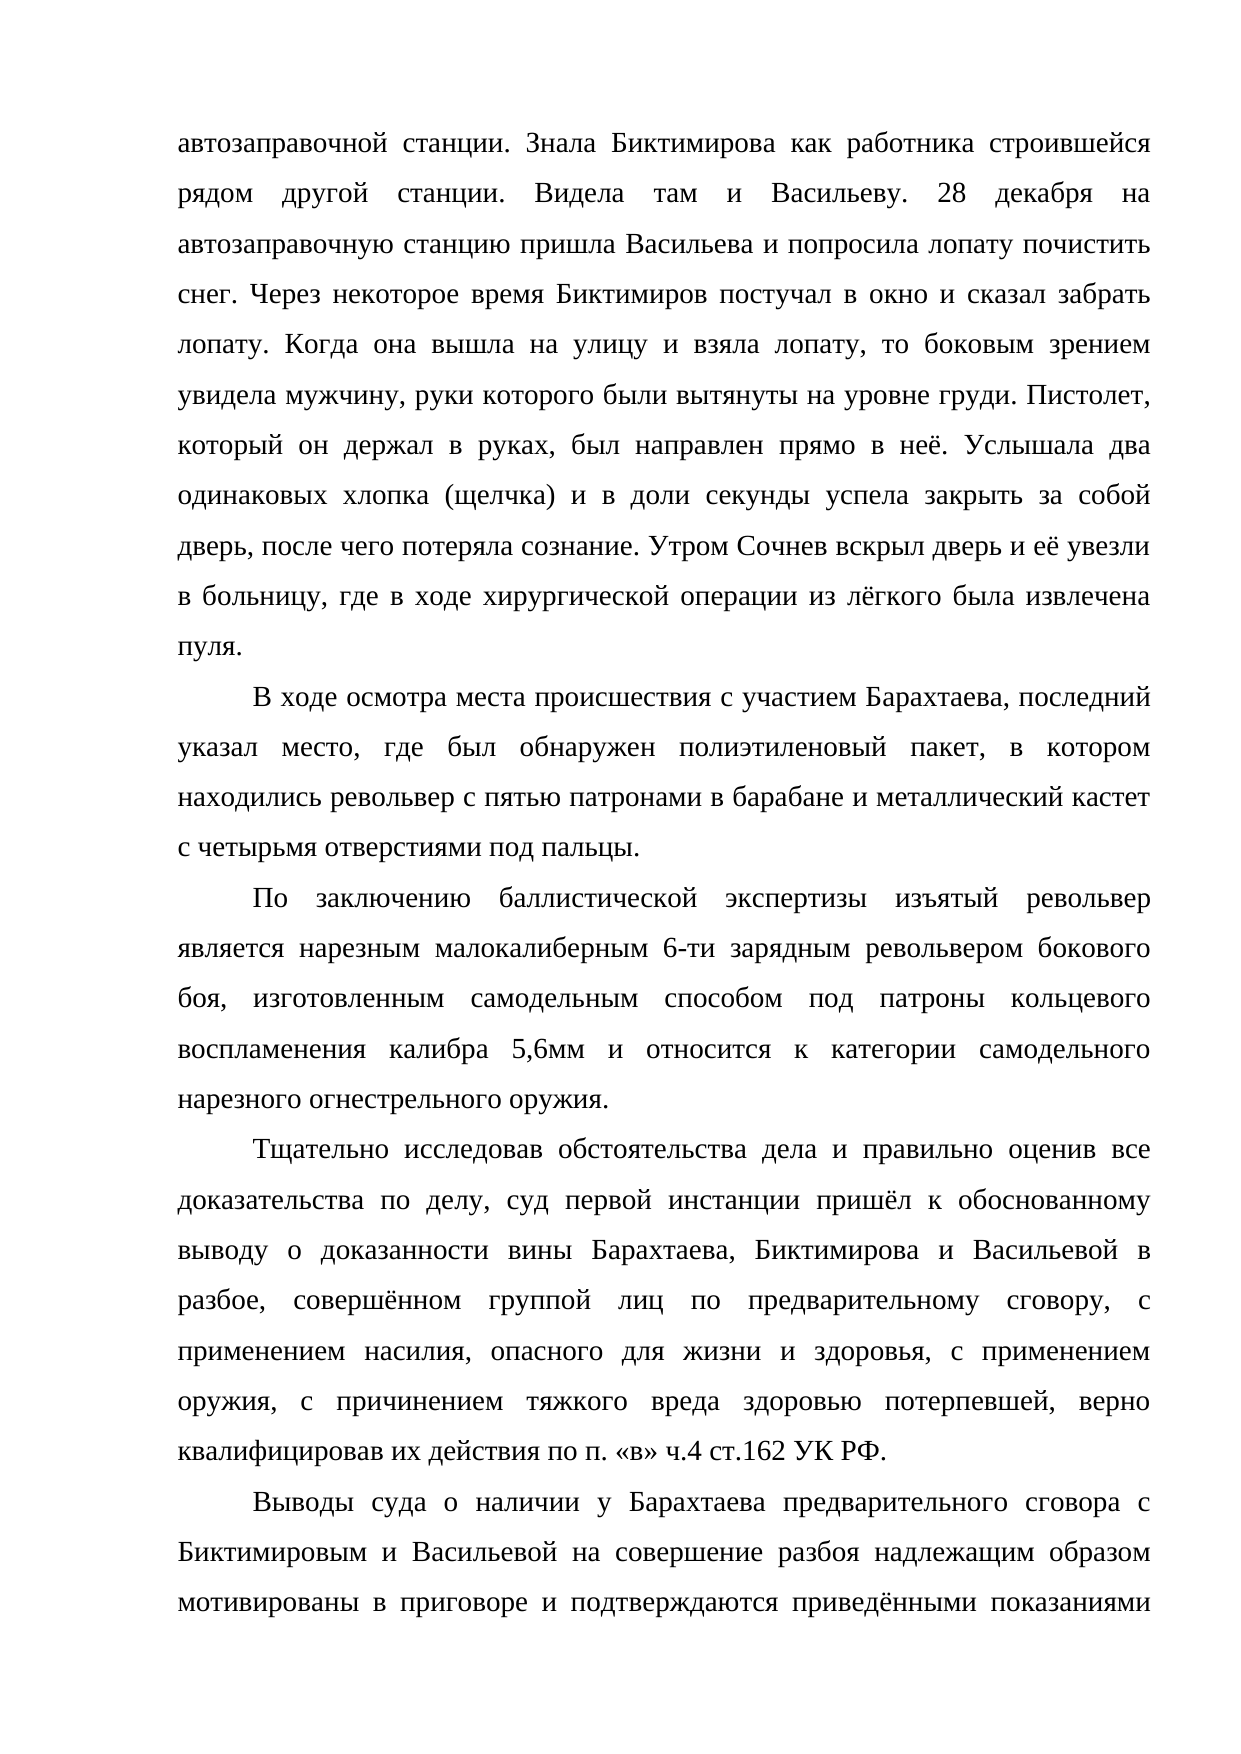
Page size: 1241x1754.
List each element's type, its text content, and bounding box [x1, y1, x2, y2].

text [177, 125, 1152, 662]
text В ходе осмотра места происшествия с участием Барахтаева, последний указал место, где был обнаружен полиэтиленовый пакет, в котором находились револьвер с пятью патронами в барабане и металлический кастет с четырьмя отверстиями под пальцы. [177, 679, 1152, 863]
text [177, 1484, 1152, 1618]
text По заключению баллистической экспертизы изъятый револьвер является нарезным малокалиберным 6-ти зарядным револьвером бокового боя, изготовленным самодельным способом под патроны кольцевого воспламенения калибра 5,6мм и относится к категории самодельного нарезного огнестрельного оружия. [177, 880, 1152, 1115]
text Тщательно исследовав обстоятельства дела и правильно оценив все доказательства по делу, суд первой инстанции пришёл к обоснованному выводу о доказанности вины Барахтаева, Биктимирова и Васильевой в разбое, совершённом группой лиц по предварительному сговору, с применением насилия, опасного для жизни и здоровья, с применением оружия, с причинением тяжкого вреда здоровью потерпевшей, верно квалифицировав их действия по п. «в» ч.4 ст.162 УК РФ. [177, 1131, 1152, 1467]
